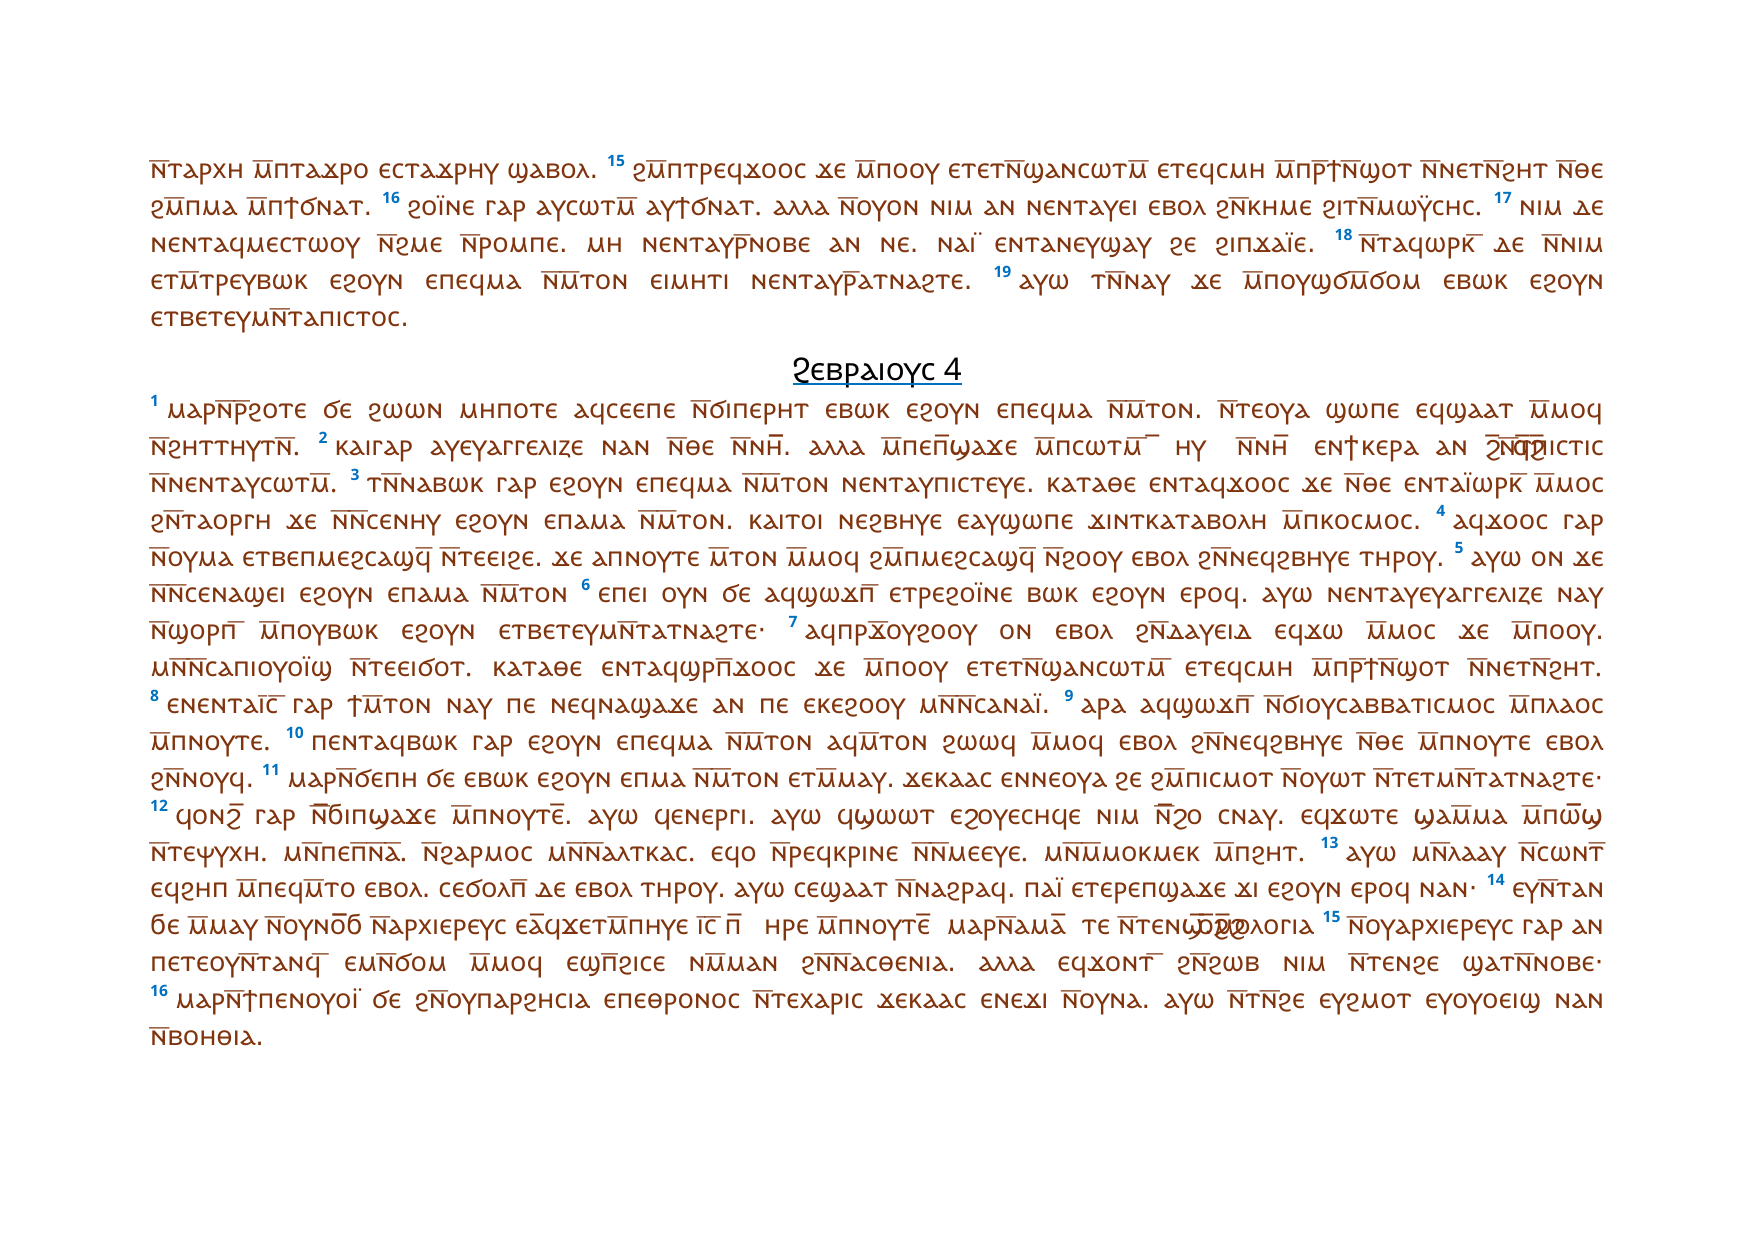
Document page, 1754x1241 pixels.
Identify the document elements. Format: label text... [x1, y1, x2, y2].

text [150, 150, 1604, 334]
text 1 ⲙⲁⲣⲛ̅ⲣ̅ϩⲟⲧⲉ ϭⲉ ϩⲱⲱⲛ ⲙⲏⲡⲟⲧⲉ ⲁϥⲥⲉⲉⲡⲉ ⲛ̅ϭⲓⲡⲉⲣⲏⲧ ⲉⲃⲱⲕ ⲉϩⲟⲩⲛ ⲉⲡⲉϥⲙⲁ ⲛ̅ⲙ̅ⲧⲟⲛ. ⲛ̅ⲧⲉⲟⲩⲁ ϣⲱⲡⲉ ⲉϥϣⲁⲁⲧ ⲙ̅ⲙⲟϥ ⲛ̅ϩⲏⲧⲧⲏⲩⲧⲛ̅. 2 ⲕⲁⲓⲅⲁⲣ ⲁⲩⲉⲩⲁⲅⲅⲉⲗⲓⲍⲉ ⲛⲁⲛ ⲛ̅ⲑⲉ ⲛ̅ⲛⲏ. ⲁⲗⲗⲁ ⲙ̅ⲡⲉⲡϣⲁϫⲉ ⲙ̅ⲡⲥⲱⲧⲙ̅ ϯϩⲏⲩ ⲛ̅ⲛⲏ. ⲉⲛϥ̅ⲕⲉⲣⲁ ⲁⲛ ϩⲛ̅ⲧⲡⲓⲥⲧⲓⲥ ⲛ̅ⲛⲉⲛⲧⲁⲩⲥⲱⲧⲙ̅. 3 ⲧⲛ̅ⲛⲁⲃⲱⲕ ⲅⲁⲣ ⲉϩⲟⲩⲛ ⲉⲡⲉϥⲙⲁ ⲛ̅ⲙ̅ⲧⲟⲛ ⲛⲉⲛⲧⲁⲩⲡⲓⲥⲧⲉⲩⲉ. ⲕⲁⲧⲁⲑⲉ ⲉⲛⲧⲁϥϫⲟⲟⲥ ϫⲉ ⲛ̅ⲑⲉ ⲉⲛⲧⲁⲓ̈ⲱⲣⲕ̅ ⲙ̅ⲙⲟⲥ ϩⲛ̅ⲧⲁⲟⲣⲅⲏ ϫⲉ ⲛ̅ⲛ̅ⲥⲉⲛⲏⲩ ⲉϩⲟⲩⲛ ⲉⲡⲁⲙⲁ ⲛ̅ⲙ̅ⲧⲟⲛ. ⲕⲁⲓⲧⲟⲓ ⲛⲉϩⲃⲏⲩⲉ ⲉⲁⲩϣⲱⲡⲉ ϫⲓⲛⲧⲕⲁⲧⲁⲃⲟⲗⲏ ⲙ̅ⲡⲕⲟⲥⲙⲟⲥ. 4 ⲁϥϫⲟⲟⲥ ⲅⲁⲣ ⲛ̅ⲟⲩⲙⲁ ⲉⲧⲃⲉⲡⲙⲉϩⲥⲁϣϥ̅ ⲛ̅ⲧⲉⲉⲓϩⲉ. ϫⲉ ⲁⲡⲛⲟⲩⲧⲉ ⲙ̅ⲧⲟⲛ ⲙ̅ⲙⲟϥ ϩⲙ̅ⲡⲙⲉϩⲥⲁϣϥ̅ ⲛ̅ϩⲟⲟⲩ ⲉⲃⲟⲗ ϩⲛ̅ⲛⲉϥϩⲃⲏⲩⲉ ⲧⲏⲣⲟⲩ. 5 ⲁⲩⲱ ⲟⲛ ϫⲉ ⲛ̅ⲛ̅ⲥⲉⲛⲁϣⲉⲓ ⲉϩⲟⲩⲛ ⲉⲡⲁⲙⲁ ⲛ̅ⲙ̅ⲧⲟⲛ 6 ⲉⲡⲉⲓ ⲟⲩⲛ ϭⲉ ⲁϥϣⲱϫⲡ̅ ⲉⲧⲣⲉϩⲟⲓ̈ⲛⲉ ⲃⲱⲕ ⲉϩⲟⲩⲛ ⲉⲣⲟϥ. ⲁⲩⲱ ⲛⲉⲛⲧⲁⲩⲉⲩⲁⲅⲅⲉⲗⲓⲍⲉ ⲛⲁⲩ ⲛ̅ϣⲟⲣⲡ̅ ⲙ̅ⲡⲟⲩⲃⲱⲕ ⲉϩⲟⲩⲛ ⲉⲧⲃⲉⲧⲉⲩⲙⲛ̅ⲧⲁⲧⲛⲁϩⲧⲉ· 7 ⲁϥⲡⲣϫ̅ⲟⲩϩⲟⲟⲩ ⲟⲛ ⲉⲃⲟⲗ ϩⲛ̅ⲇⲁⲩⲉⲓⲇ ⲉϥϫⲱ ⲙ̅ⲙⲟⲥ ϫⲉ ⲙ̅ⲡⲟⲟⲩ. ⲙⲛ̅ⲛ̅ⲥⲁⲡⲓⲟⲩⲟⲓ̈ϣ ⲛ̅ⲧⲉⲉⲓϭⲟⲧ. ⲕⲁⲧⲁⲑⲉ ⲉⲛⲧⲁϥϣⲣⲡ̅ϫⲟⲟⲥ ϫⲉ ⲙ̅ⲡⲟⲟⲩ ⲉⲧⲉⲧⲛ̅ϣⲁⲛⲥⲱⲧⲙ̅ ⲉⲧⲉϥⲥⲙⲏ ⲙ̅ⲡⲣ̅ϯⲛ̅ϣⲟⲧ ⲛ̅ⲛⲉⲧⲛ̅ϩⲏⲧ. 8 ⲉⲛⲉⲛⲧⲁⲓ̅ⲥ̅ ⲅⲁⲣ ϯⲙ̅ⲧⲟⲛ ⲛⲁⲩ ⲡⲉ ⲛⲉϥⲛⲁϣⲁϫⲉ ⲁⲛ ⲡⲉ ⲉⲕⲉϩⲟⲟⲩ ⲙⲛ̅ⲛ̅ⲥⲁⲛⲁⲓ̈. 9 ⲁⲣⲁ ⲁϥϣⲱϫⲡ̅ ⲛ̅ϭⲓⲟⲩⲥⲁⲃⲃⲁⲧⲓⲥⲙⲟⲥ ⲙ̅ⲡⲗⲁⲟⲥ ⲙ̅ⲡⲛⲟⲩⲧⲉ. 10 ⲡⲉⲛⲧⲁϥⲃⲱⲕ ⲅⲁⲣ ⲉϩⲟⲩⲛ ⲉⲡⲉϥⲙⲁ ⲛ̅ⲙ̅ⲧⲟⲛ ⲁϥⲙ̅ⲧⲟⲛ ϩⲱⲱϥ ⲙ̅ⲙⲟϥ ⲉⲃⲟⲗ ϩⲛ̅ⲛⲉϥϩⲃⲏⲩⲉ ⲛ̅ⲑⲉ ⲙ̅ⲡⲛⲟⲩⲧⲉ ⲉⲃⲟⲗ ϩⲛ̅ⲛⲟⲩϥ. 11 ⲙⲁⲣⲛ̅ϭⲉⲡⲏ ϭⲉ ⲉⲃⲱⲕ ⲉϩⲟⲩⲛ ⲉⲡⲙⲁ ⲛ̅ⲙ̅ⲧⲟⲛ ⲉⲧⲙ̅ⲙⲁⲩ. ϫⲉⲕⲁⲁⲥ ⲉⲛⲛⲉⲟⲩⲁ ϩⲉ ϩⲙ̅ⲡⲓⲥⲙⲟⲧ ⲛ̅ⲟⲩⲱⲧ ⲛ̅ⲧⲉⲧⲙⲛ̅ⲧⲁⲧⲛⲁϩⲧⲉ· 12 ϥⲟⲛϩ̅ ⲅⲁⲣ ⲛ̅ϭⲓⲡϣⲁϫⲉ ⲙ̅ⲡⲛⲟⲩⲧⲉ. ⲁⲩⲱ ϥⲉⲛⲉⲣⲅⲓ. ⲁⲩⲱ ϥϣⲱⲱⲧ ⲉϩⲟⲩⲉⲥⲏϥⲉ ⲛⲓⲙ ⲛ̅ϩⲟ ⲥⲛⲁⲩ. ⲉϥϫⲱⲧⲉ ϣⲁⲙ̅ⲙⲁ ⲙ̅ⲡⲱϣ ⲛ̅ⲧⲉⲯⲩⲭⲏ. ⲙⲛ̅ⲡⲉⲡ̅ⲛ̅ⲁ̅. ⲛ̅ϩⲁⲣⲙⲟⲥ ⲙⲛ̅ⲛ̅ⲁⲗⲧⲕⲁⲥ. ⲉϥⲟ ⲛ̅ⲣⲉϥⲕⲣⲓⲛⲉ ⲛ̅ⲛ̅ⲙⲉⲉⲩⲉ. ⲙⲛ̅ⲙ̅ⲙⲟⲕⲙⲉⲕ ⲙ̅ⲡϩⲏⲧ. 13 ⲁⲩⲱ ⲙⲛ̅ⲗⲁⲁⲩ ⲛ̅ⲥⲱⲛⲧ̅ ⲉϥϩⲏⲡ ⲙ̅ⲡⲉϥⲙ̅ⲧⲟ ⲉⲃⲟⲗ. ⲥⲉϭⲟⲗⲡ̅ ⲇⲉ ⲉⲃⲟⲗ ⲧⲏⲣⲟⲩ. ⲁⲩⲱ ⲥⲉϣⲁⲁⲧ ⲛ̅ⲛⲁϩⲣⲁϥ. ⲡⲁⲓ̈ ⲉⲧⲉⲣⲉⲡϣⲁϫⲉ ϫⲓ ⲉϩⲟⲩⲛ ⲉⲣⲟϥ ⲛⲁⲛ· 14 ⲉⲩⲛ̅ⲧⲁⲛ ϭⲉ ⲙ̅ⲙⲁⲩ ⲛ̅ⲟⲩⲛⲟϭ ⲛ̅ⲁⲣⲭⲓⲉⲣⲉⲩⲥ ⲉⲁϥϫⲉⲧⲙ̅ⲡⲏⲩⲉ ⲓ̅ⲥ̅ ⲡϣⲏⲣⲉ ⲙ̅ⲡⲛⲟⲩⲧⲉ. ⲙⲁⲣⲛ̅ⲁⲙⲁϩⲧⲉ ⲛ̅ⲧⲉⲛϩⲟⲙⲟⲗⲟⲅⲓⲁ 15 ⲛ̅ⲟⲩⲁⲣⲭⲓⲉⲣⲉⲩⲥ ⲅⲁⲣ ⲁⲛ ⲡⲉⲧⲉⲟⲩⲛ̅ⲧⲁⲛϥ̅ ⲉⲙⲛ̅ϭⲟⲙ ⲙ̅ⲙⲟϥ ⲉϣⲡ̅ϩⲓⲥⲉ ⲛⲙ̅ⲙⲁⲛ ϩⲛ̅ⲛ̅ⲁⲥⲑⲉⲛⲓⲁ. ⲁⲗⲗⲁ ⲉϥϫⲟⲛⲧ̅ ϩⲛ̅ϩⲱⲃ ⲛⲓⲙ ⲛ̅ⲧⲉⲛϩⲉ ϣⲁⲧⲛ̅ⲛⲟⲃⲉ· 16 ⲙⲁⲣⲛ̅ϯⲡⲉⲛⲟⲩⲟⲓ̈ ϭⲉ ϩⲛ̅ⲟⲩⲡⲁⲣϩⲏⲥⲓⲁ ⲉⲡⲉⲑⲣⲟⲛⲟⲥ ⲛ̅ⲧⲉⲭⲁⲣⲓⲥ ϫⲉⲕⲁⲁⲥ ⲉⲛⲉϫⲓ ⲛ̅ⲟⲩⲛⲁ. ⲁⲩⲱ ⲛ̅ⲧⲛ̅ϩⲉ ⲉⲩϩⲙⲟⲧ ⲉⲩⲟⲩⲟⲉⲓϣ ⲛⲁⲛ ⲛ̅ⲃⲟⲏⲑⲓⲁ. [150, 389, 1604, 1053]
text Ϩⲉⲃⲣⲁⲓⲟⲩⲥ 4 [150, 347, 1604, 389]
